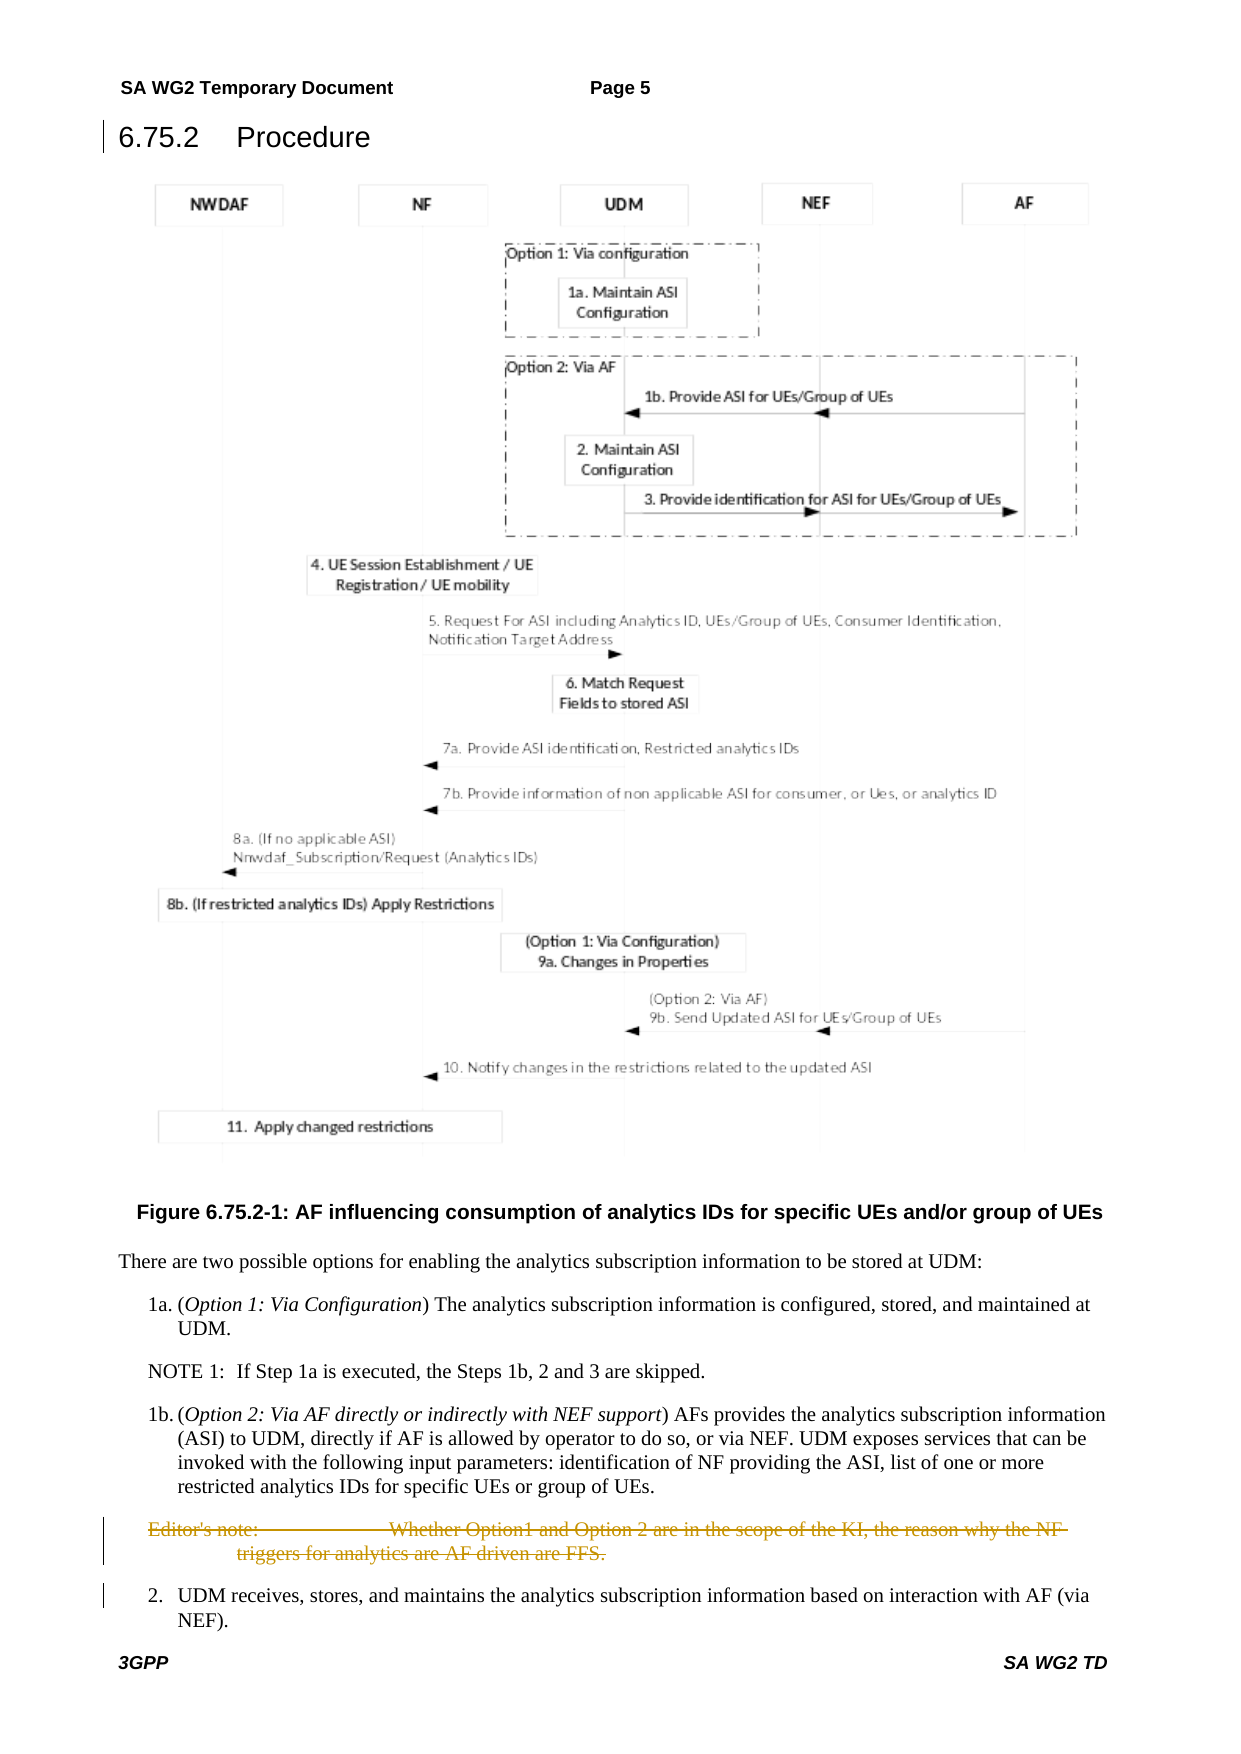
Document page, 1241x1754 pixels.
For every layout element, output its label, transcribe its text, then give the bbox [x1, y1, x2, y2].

text NOTE 1: If Step 1a is executed, the Steps 1b, 2 and 3 are skipped. [148, 1359, 1122, 1383]
text 1b. (Option 2: Via AF directly or indirectly with NEF support) AFs provides the analytics subscription information (ASI) to UDM, directly if AF is allowed by operator to do so, or via NEF. UDM exposes services that can be invoked with the following input parameters: identification of NF providing the ASI, list of one or more restricted analytics IDs for specific UEs or group of UEs. [148, 1402, 1122, 1498]
text There are two possible options for enabling the analytics subscription information to be stored at UDM: [118, 1249, 1122, 1273]
subtitle 6.75.2 Procedure [118, 119, 1122, 153]
text Figure 6.75.2-1: AF influencing consumption of analytics IDs for specific UEs and/or group of UEs [118, 1200, 1122, 1224]
text 1a. (Option 1: Via Configuration) The analytics subscription information is configured, stored, and maintained at UDM. [148, 1292, 1122, 1340]
text 2. UDM receives, stores, and maintains the analytics subscription information based on interaction with AF (via NEF). [148, 1583, 1122, 1632]
